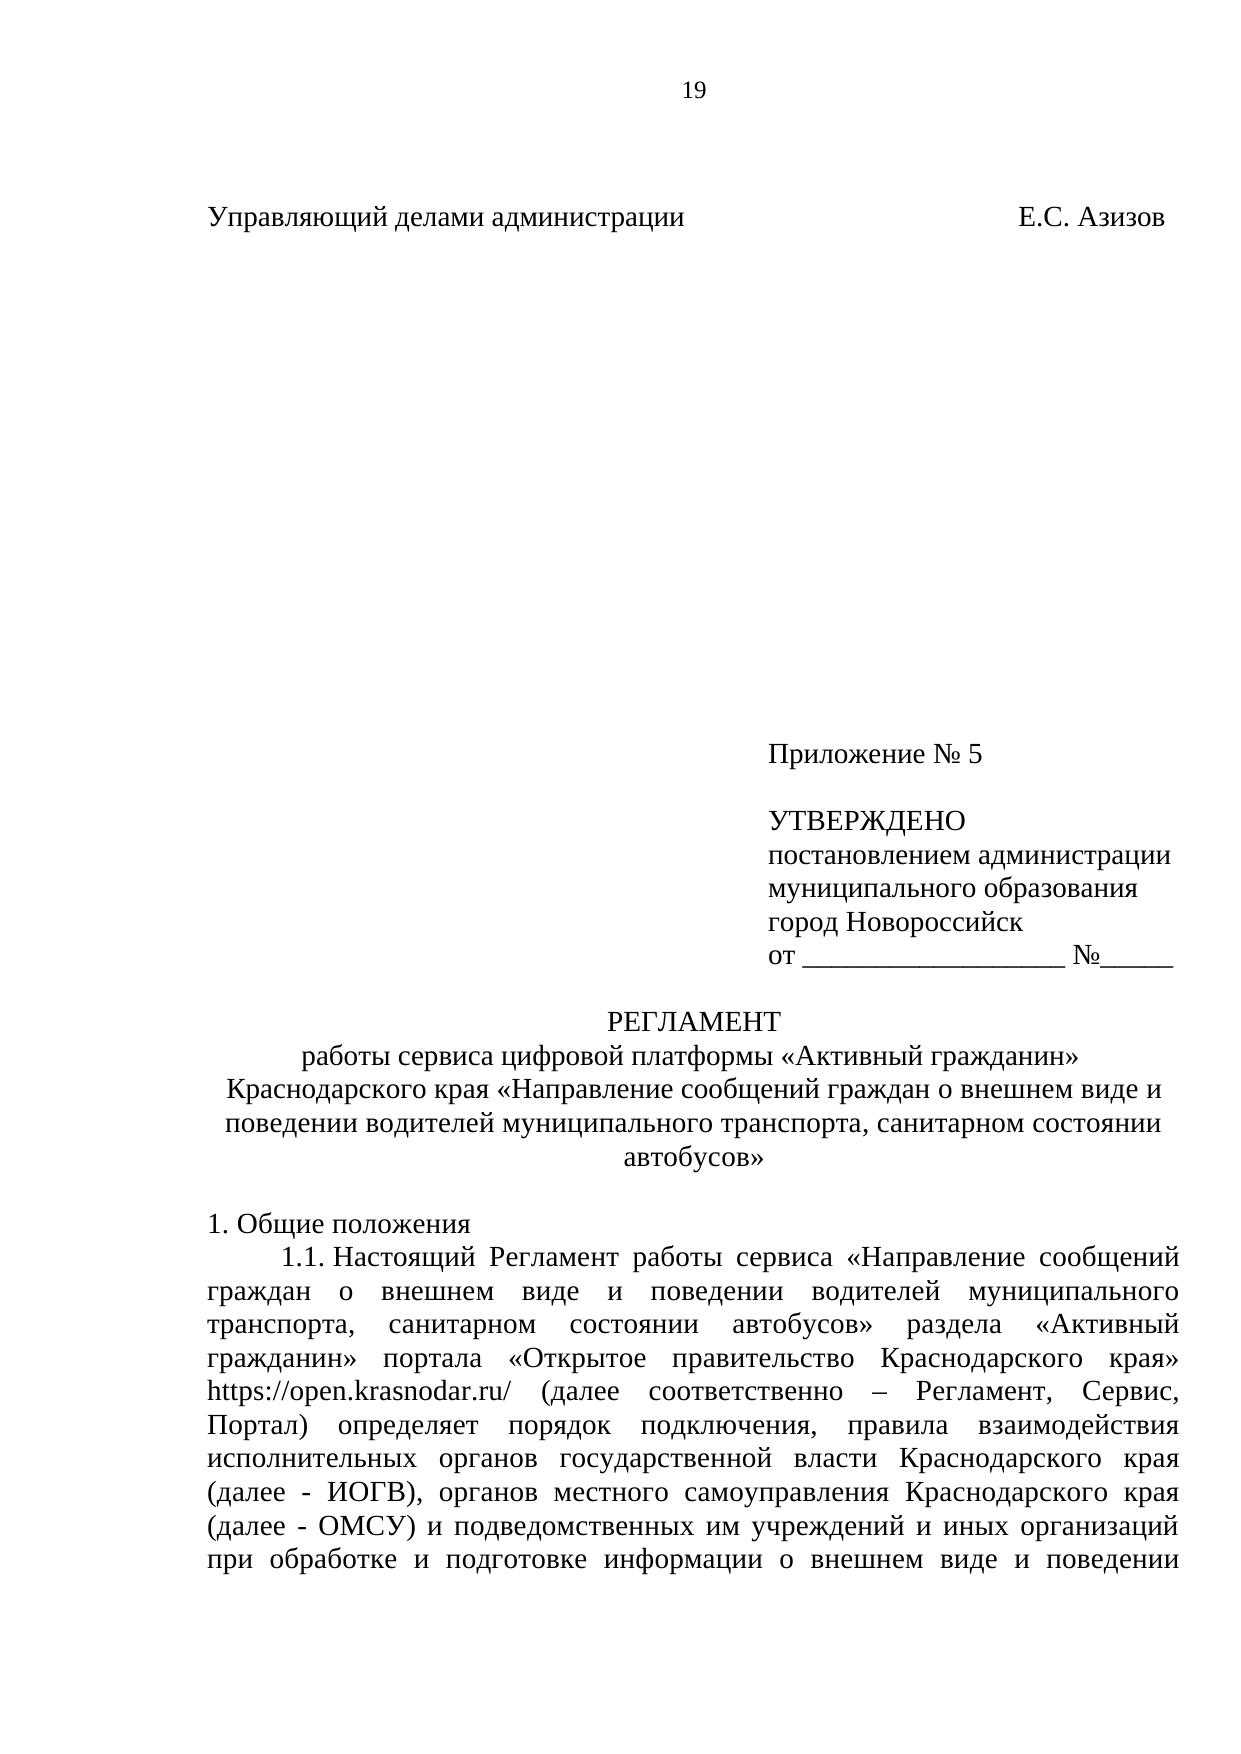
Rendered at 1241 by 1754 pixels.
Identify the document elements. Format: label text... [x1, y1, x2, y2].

text Управляющий делами администрации Е.С. Азизов [207, 199, 1181, 233]
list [207, 1239, 1181, 1575]
text муниципального образования [768, 870, 1181, 904]
text УТВЕРЖДЕНО [768, 803, 1181, 837]
text город Новороссийск [768, 904, 1181, 937]
text постановлением администрации [768, 837, 1181, 870]
text от __________________ №_____ [768, 937, 1181, 971]
text РЕГЛАМЕНТ [207, 1004, 1181, 1038]
text работы сервиса цифровой платформы «Активный гражданин» Краснодарского края «Направление сообщений граждан о внешнем виде и поведении водителей муниципального транспорта, санитарном состоянии автобусов» [207, 1038, 1181, 1172]
text Приложение № 5 [768, 736, 1181, 770]
list Общие положения [207, 1206, 1181, 1239]
